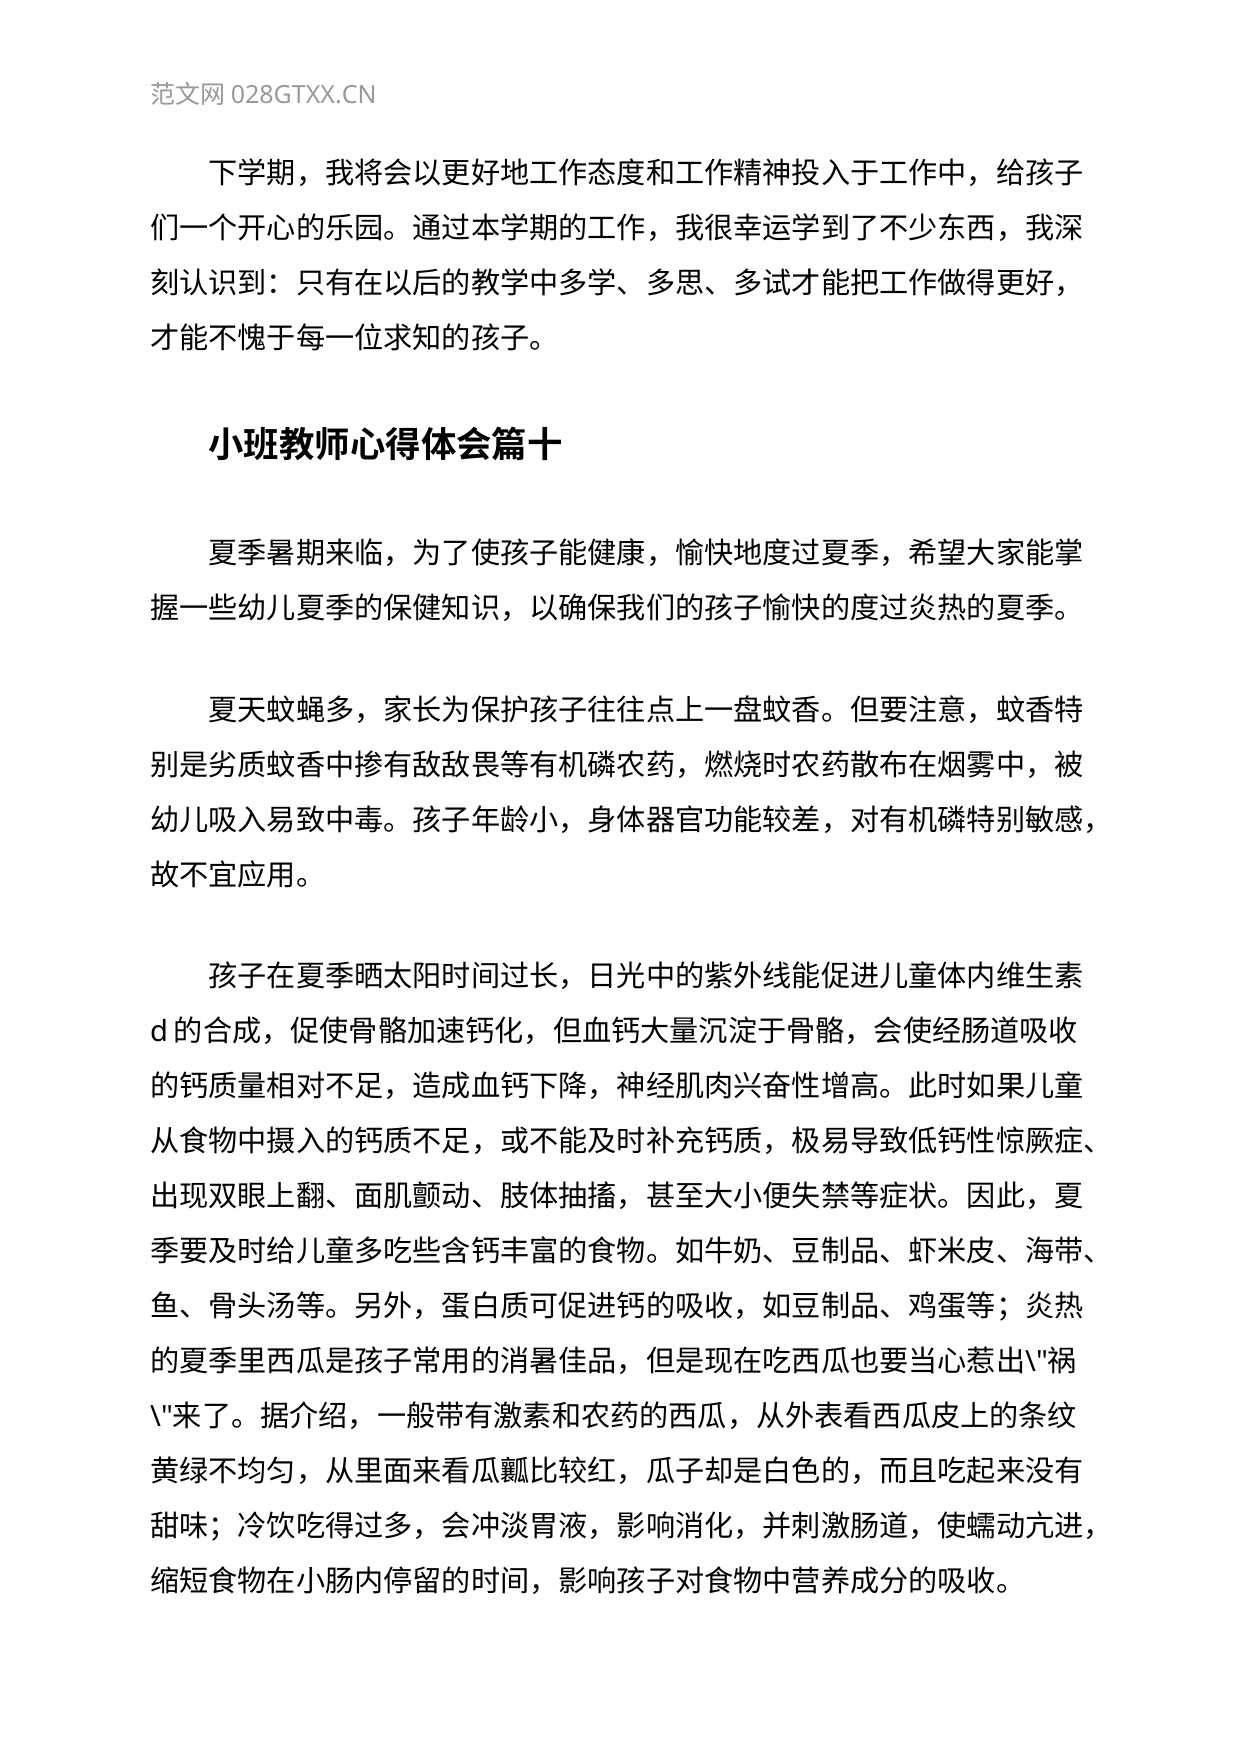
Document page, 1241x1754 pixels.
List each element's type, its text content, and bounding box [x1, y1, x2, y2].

text 夏季暑期来临，为了使孩子能健康，愉快地度过夏季，希望大家能掌握一些幼儿夏季的保健知识，以确保我们的孩子愉快的度过炎热的夏季。 [150, 530, 1090, 627]
text 孩子在夏季晒太阳时间过长，日光中的紫外线能促进儿童体内维生素d的合成，促使骨骼加速钙化，但血钙大量沉淀于骨骼，会使经肠道吸收的钙质量相对不足，造成血钙下降，神经肌肉兴奋性增高。此时如果儿童从食物中摄入的钙质不足，或不能及时补充钙质，极易导致低钙性惊厥症、出现双眼上翻、面肌颤动、肢体抽搐，甚至大小便失禁等症状。因此，夏季要及时给儿童多吃些含钙丰富的食物。如牛奶、豆制品、虾米皮、海带、鱼、骨头汤等。另外，蛋白质可促进钙的吸收，如豆制品、鸡蛋等；炎热的夏季里西瓜是孩子常用的消暑佳品，但是现在吃西瓜也要当心惹出\"祸\"来了。据介绍，一般带有激素和农药的西瓜，从外表看西瓜皮上的条纹黄绿不均匀，从里面来看瓜瓤比较红，瓜子却是白色的，而且吃起来没有甜味；冷饮吃得过多，会冲淡胃液，影响消化，并刺激肠道，使蠕动亢进，缩短食物在小肠内停留的时间，影响孩子对食物中营养成分的吸收。 [150, 953, 1090, 1599]
text 小班教师心得体会篇十 [150, 416, 1090, 468]
text 夏天蚊蝇多，家长为保护孩子往往点上一盘蚊香。但要注意，蚊香特别是劣质蚊香中掺有敌敌畏等有机磷农药，燃烧时农药散布在烟雾中，被幼儿吸入易致中毒。孩子年龄小，身体器官功能较差，对有机磷特别敏感，故不宜应用。 [150, 687, 1090, 893]
text 下学期，我将会以更好地工作态度和工作精神投入于工作中，给孩子们一个开心的乐园。通过本学期的工作，我很幸运学到了不少东西，我深刻认识到：只有在以后的教学中多学、多思、多试才能把工作做得更好，才能不愧于每一位求知的孩子。 [150, 150, 1090, 357]
